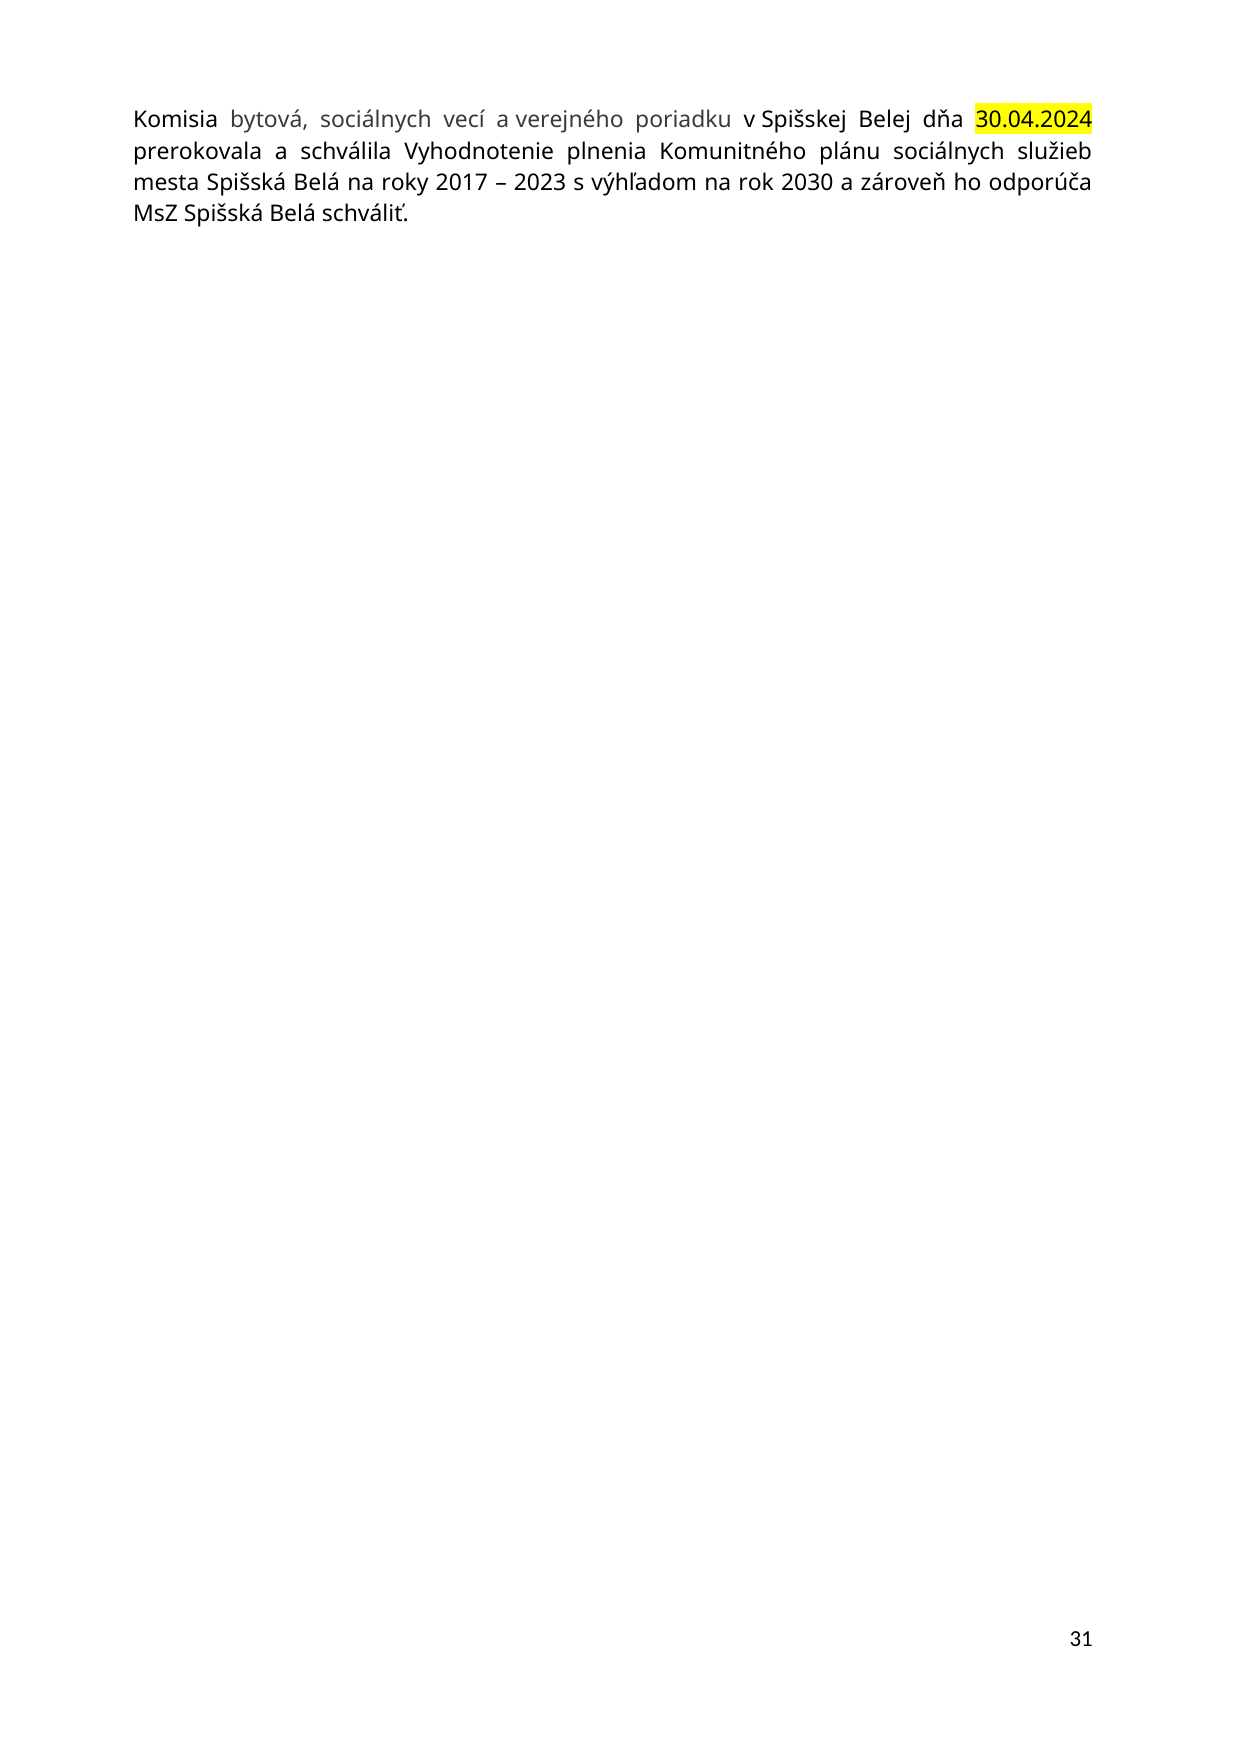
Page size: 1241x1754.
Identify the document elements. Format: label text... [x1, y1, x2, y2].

text Komisia bytová, sociálnych vecí a verejného poriadku v Spišskej Belej dňa 30.04.2024 prerokovala a schválila Vyhodnotenie plnenia Komunitného plánu sociálnych služieb mesta Spišská Belá na roky 2017 – 2023 s výhľadom na rok 2030 a zároveň ho odporúča MsZ Spišská Belá schváliť. [133, 103, 1092, 228]
